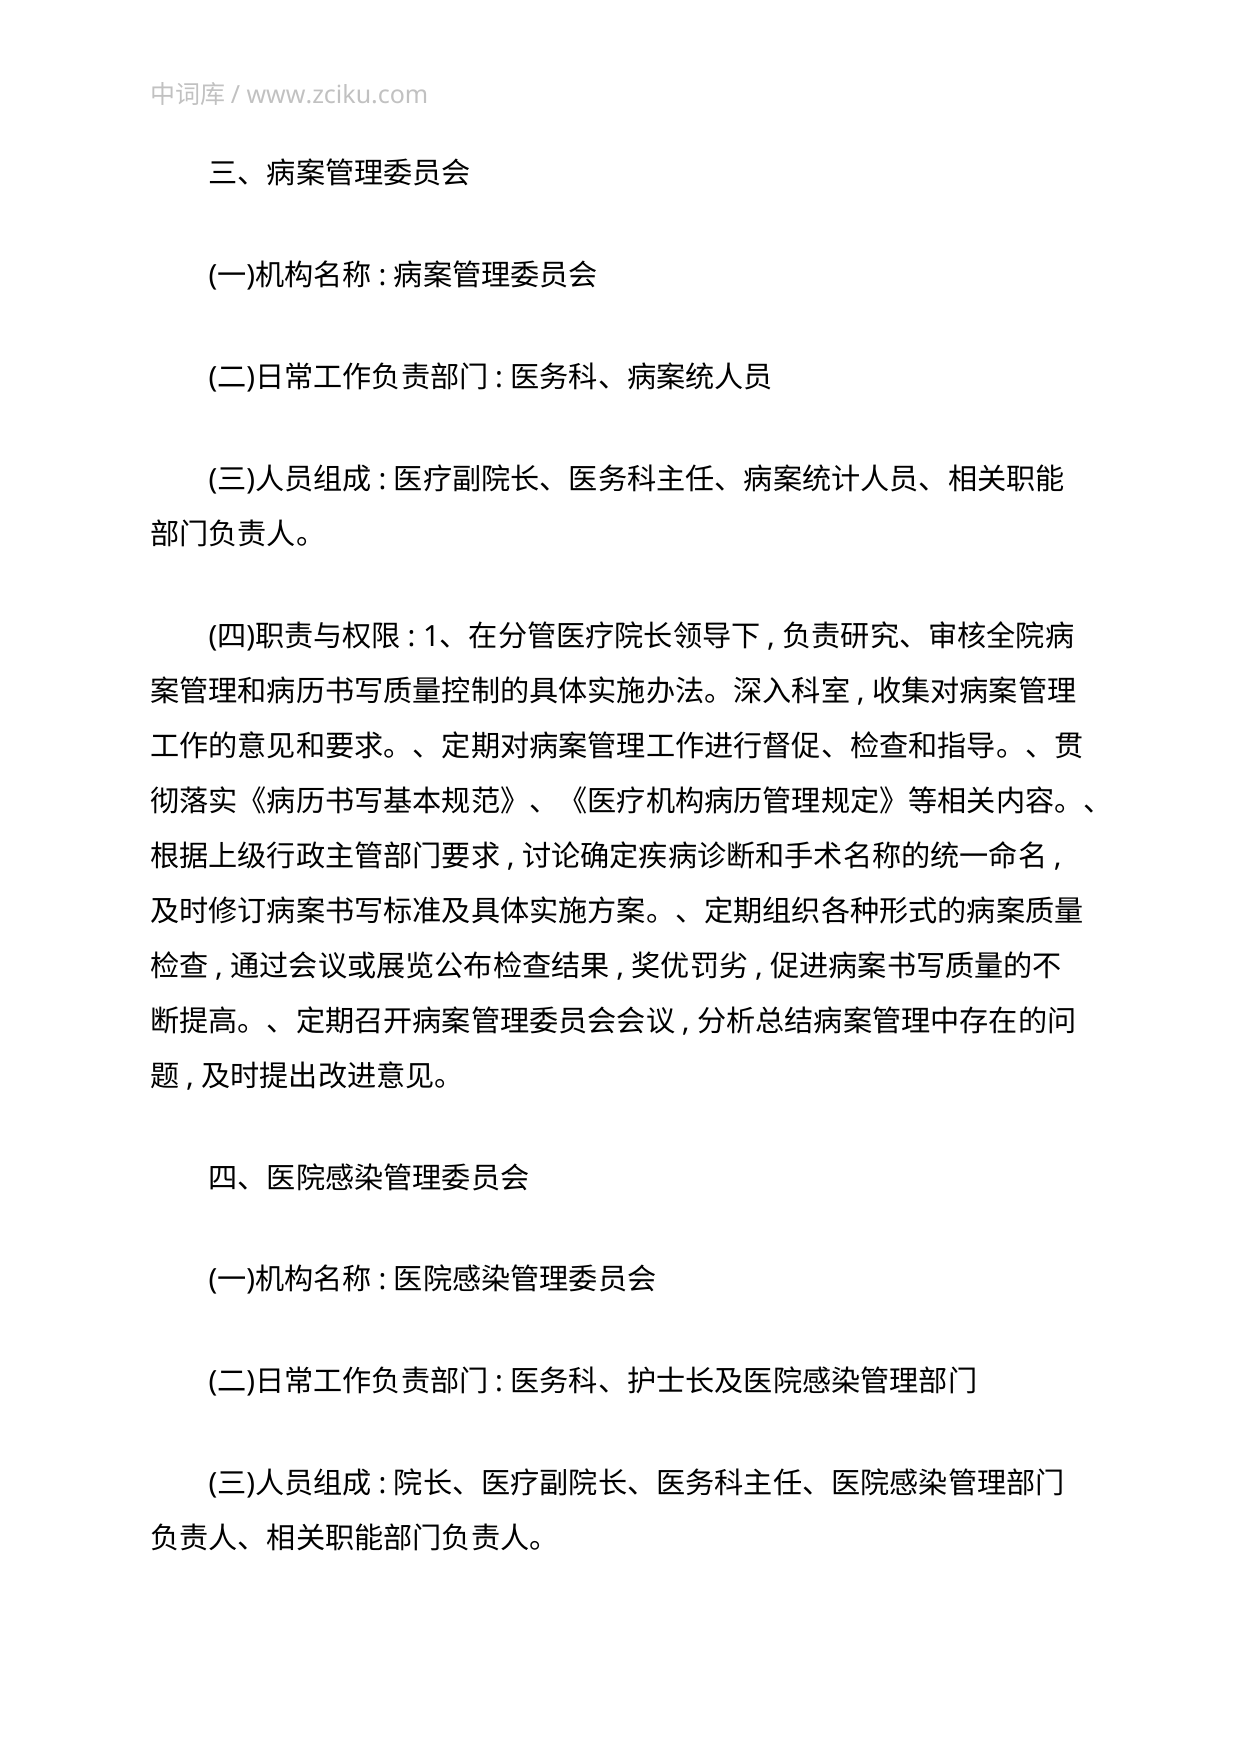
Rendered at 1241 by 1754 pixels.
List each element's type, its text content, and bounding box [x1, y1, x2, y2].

text (一)机构名称 : 病案管理委员会 [150, 252, 1090, 294]
text (一)机构名称 : 医院感染管理委员会 [150, 1256, 1090, 1298]
text 三、病案管理委员会 [150, 150, 1090, 192]
text (三)人员组成 : 院长、医疗副院长、医务科主任、医院感染管理部门负责人、相关职能部门负责人。 [150, 1460, 1090, 1557]
text 四、医院感染管理委员会 [150, 1154, 1090, 1196]
text (三)人员组成 : 医疗副院长、医务科主任、病案统计人员、相关职能部门负责人。 [150, 456, 1090, 553]
text (二)日常工作负责部门 : 医务科、护士长及医院感染管理部门 [150, 1358, 1090, 1400]
text (二)日常工作负责部门 : 医务科、病案统人员 [150, 354, 1090, 396]
text (四)职责与权限 : 1、在分管医疗院长领导下 , 负责研究、审核全院病案管理和病历书写质量控制的具体实施办法。深入科室 , 收集对病案管理工作的意见和要求。、定期对病案管理工作进行督促、检查和指导。、贯彻落实《病历书写基本规范》、《医疗机构病历管理规定》等相关内容。、根据上级行政主管部门要求 , 讨论确定疾病诊断和手术名称的统一命名 , 及时修订病案书写标准及具体实施方案。、定期组织各种形式的病案质量检查 , 通过会议或展览公布检查结果 , 奖优罚劣 , 促进病案书写质量的不断提高。、定期召开病案管理委员会会议 , 分析总结病案管理中存在的问题 , 及时提出改进意见。 [150, 612, 1090, 1094]
